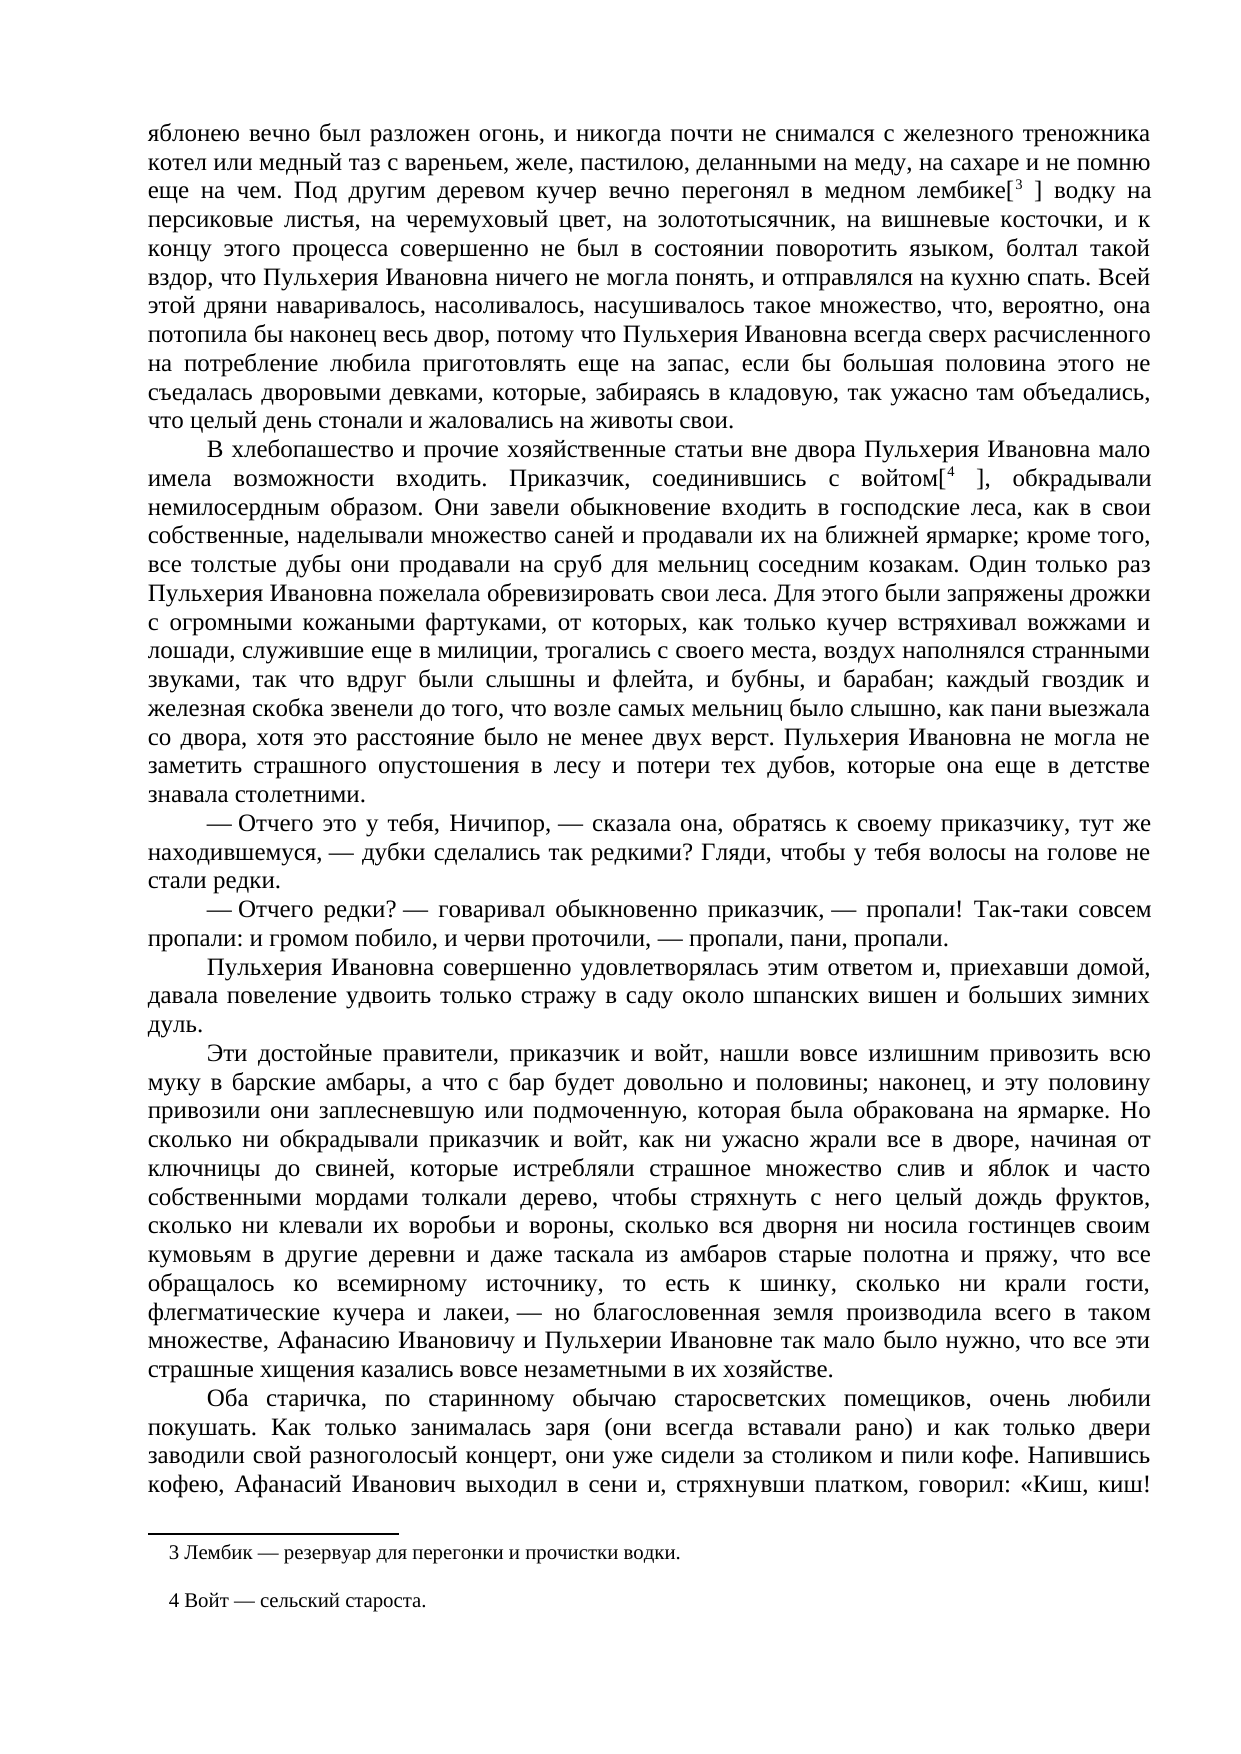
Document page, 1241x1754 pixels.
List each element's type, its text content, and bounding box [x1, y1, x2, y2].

text В хлебопашество и прочие хозяйственные статьи вне двора Пульхерия Ивановна мало имела возможности входить. Приказчик, соединившись с войтом[ ], обкрадывали немилосердным образом. Они завели обыкновение входить в господские леса, как в свои собственные, наделывали множество саней и продавали их на ближней ярмарке; кроме того, все толстые дубы они продавали на сруб для мельниц соседним козакам. Один только раз Пульхерия Ивановна пожелала обревизировать свои леса. Для этого были запряжены дрожки с огромными кожаными фартуками, от которых, как только кучер встряхивал вожжами и лошади, служившие еще в милиции, трогались с своего места, воздух наполнялся странными звуками, так что вдруг были слышны и флейта, и бубны, и барабан; каждый гвоздик и железная скобка звенели до того, что возле самых мельниц было слышно, как пани выезжала со двора, хотя это расстояние было не менее двух верст. Пульхерия Ивановна не могла не заметить страшного опустошения в лесу и потери тех дубов, которые она еще в детстве знавала столетними. [148, 434, 1152, 808]
text Пульхерия Ивановна совершенно удовлетворялась этим ответом и, приехавши домой, давала повеление удвоить только стражу в саду около шпанских вишен и больших зимних дуль. [148, 952, 1152, 1038]
text Эти достойные правители, приказчик и войт, нашли вовсе излишним привозить всю муку в барские амбары, а что с бар будет довольно и половины; наконец, и эту половину привозили они заплесневшую или подмоченную, которая была обракована на ярмарке. Но сколько ни обкрадывали приказчик и войт, как ни ужасно жрали все в дворе, начиная от ключницы до свиней, которые истребляли страшное множество слив и яблок и часто собственными мордами толкали дерево, чтобы стряхнуть с него целый дождь фруктов, сколько ни клевали их воробьи и вороны, сколько вся дворня ни носила гостинцев своим кумовьям в другие деревни и даже таскала из амбаров старые полотна и пряжу, что все обращалось ко всемирному источнику, то есть к шинку, сколько ни крали гости, флегматические кучера и лакеи, — но благословенная земля производила всего в таком множестве, Афанасию Ивановичу и Пульхерии Ивановне так мало было нужно, что все эти страшные хищения казались вовсе незаметными в их хозяйстве. [148, 1038, 1152, 1383]
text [148, 1383, 1152, 1498]
text — Отчего это у тебя, Ничипор, — сказала она, обратясь к своему приказчику, тут же находившемуся, — дубки сделались так редкими? Гляди, чтобы у тебя волосы на голове не стали редки. [148, 808, 1152, 894]
text — Отчего редки? — говаривал обыкновенно приказчик, — пропали! Так-таки совсем пропали: и громом побило, и черви проточили, — пропали, пани, пропали. [148, 894, 1152, 952]
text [148, 118, 1152, 434]
